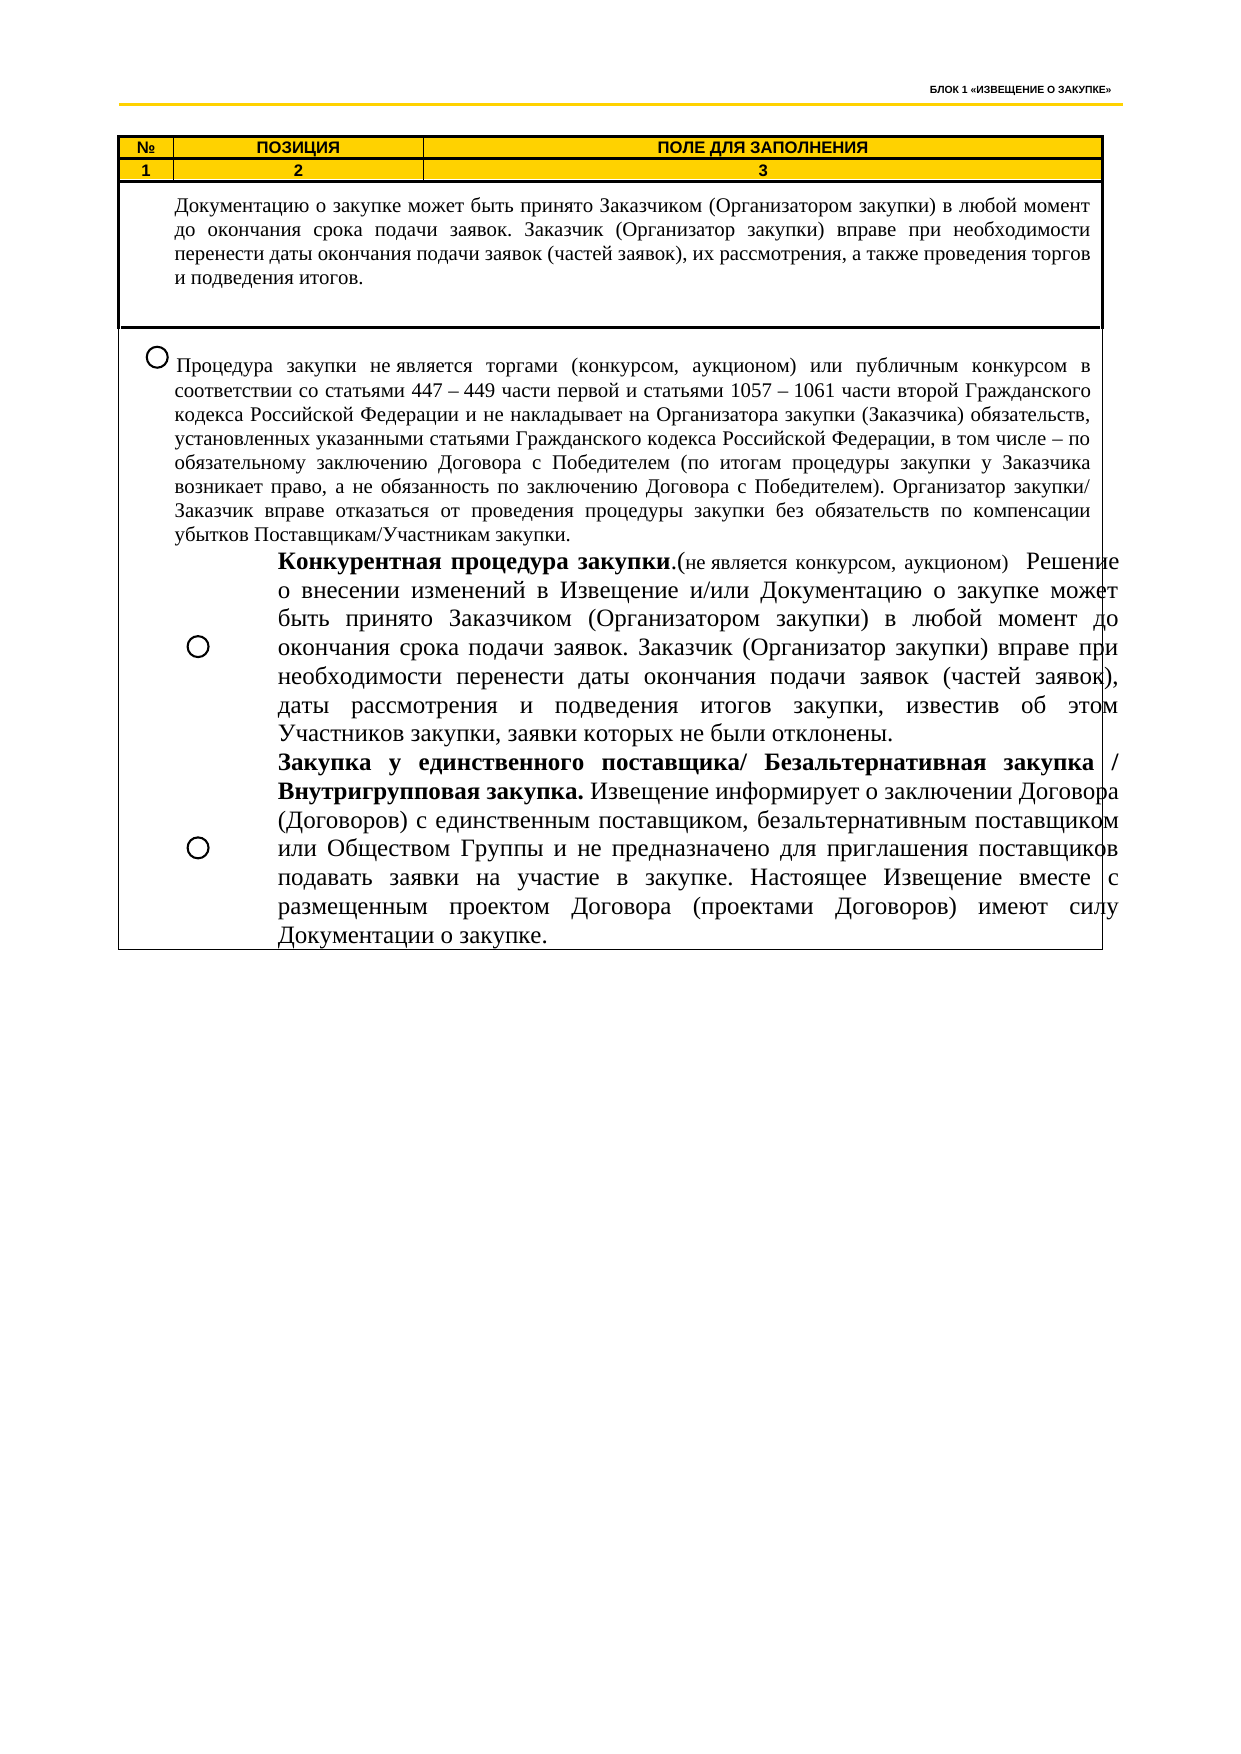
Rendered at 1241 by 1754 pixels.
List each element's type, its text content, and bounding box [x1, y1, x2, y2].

table_header ПОЗИЦИЯ [174, 138, 423, 157]
table_cell 1 [120, 160, 173, 179]
table_cell Процедура закупки не является торгами (конкурсом, аукционом) или публичным конкурсом в соответствии со статьями 447 – 449 части первой и статьями 1057 – 1061 части второй Гражданского кодекса Российской Федерации и не накладывает на Организатора закупки (Заказчика) обязательств, установленных указанными статьями Гражданского кодекса Российской Федерации, в том числе – по обязательному заключению Договора с Победителем (по итогам процедуры закупки у Заказчика возникает право, а не обязанность по заключению Договора с Победителем). Организатор закупки/ Заказчик вправе отказаться от проведения процедуры закупки без обязательств по компенсации убытков Поставщикам/Участникам закупки. [119, 326, 1102, 948]
table_header ПОЛЕ ДЛЯ ЗАПОЛНЕНИЯ [424, 138, 1101, 157]
table_cell 2 [174, 160, 423, 179]
table_header № [120, 138, 173, 157]
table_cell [120, 183, 1101, 326]
table_cell 3 [424, 160, 1101, 179]
